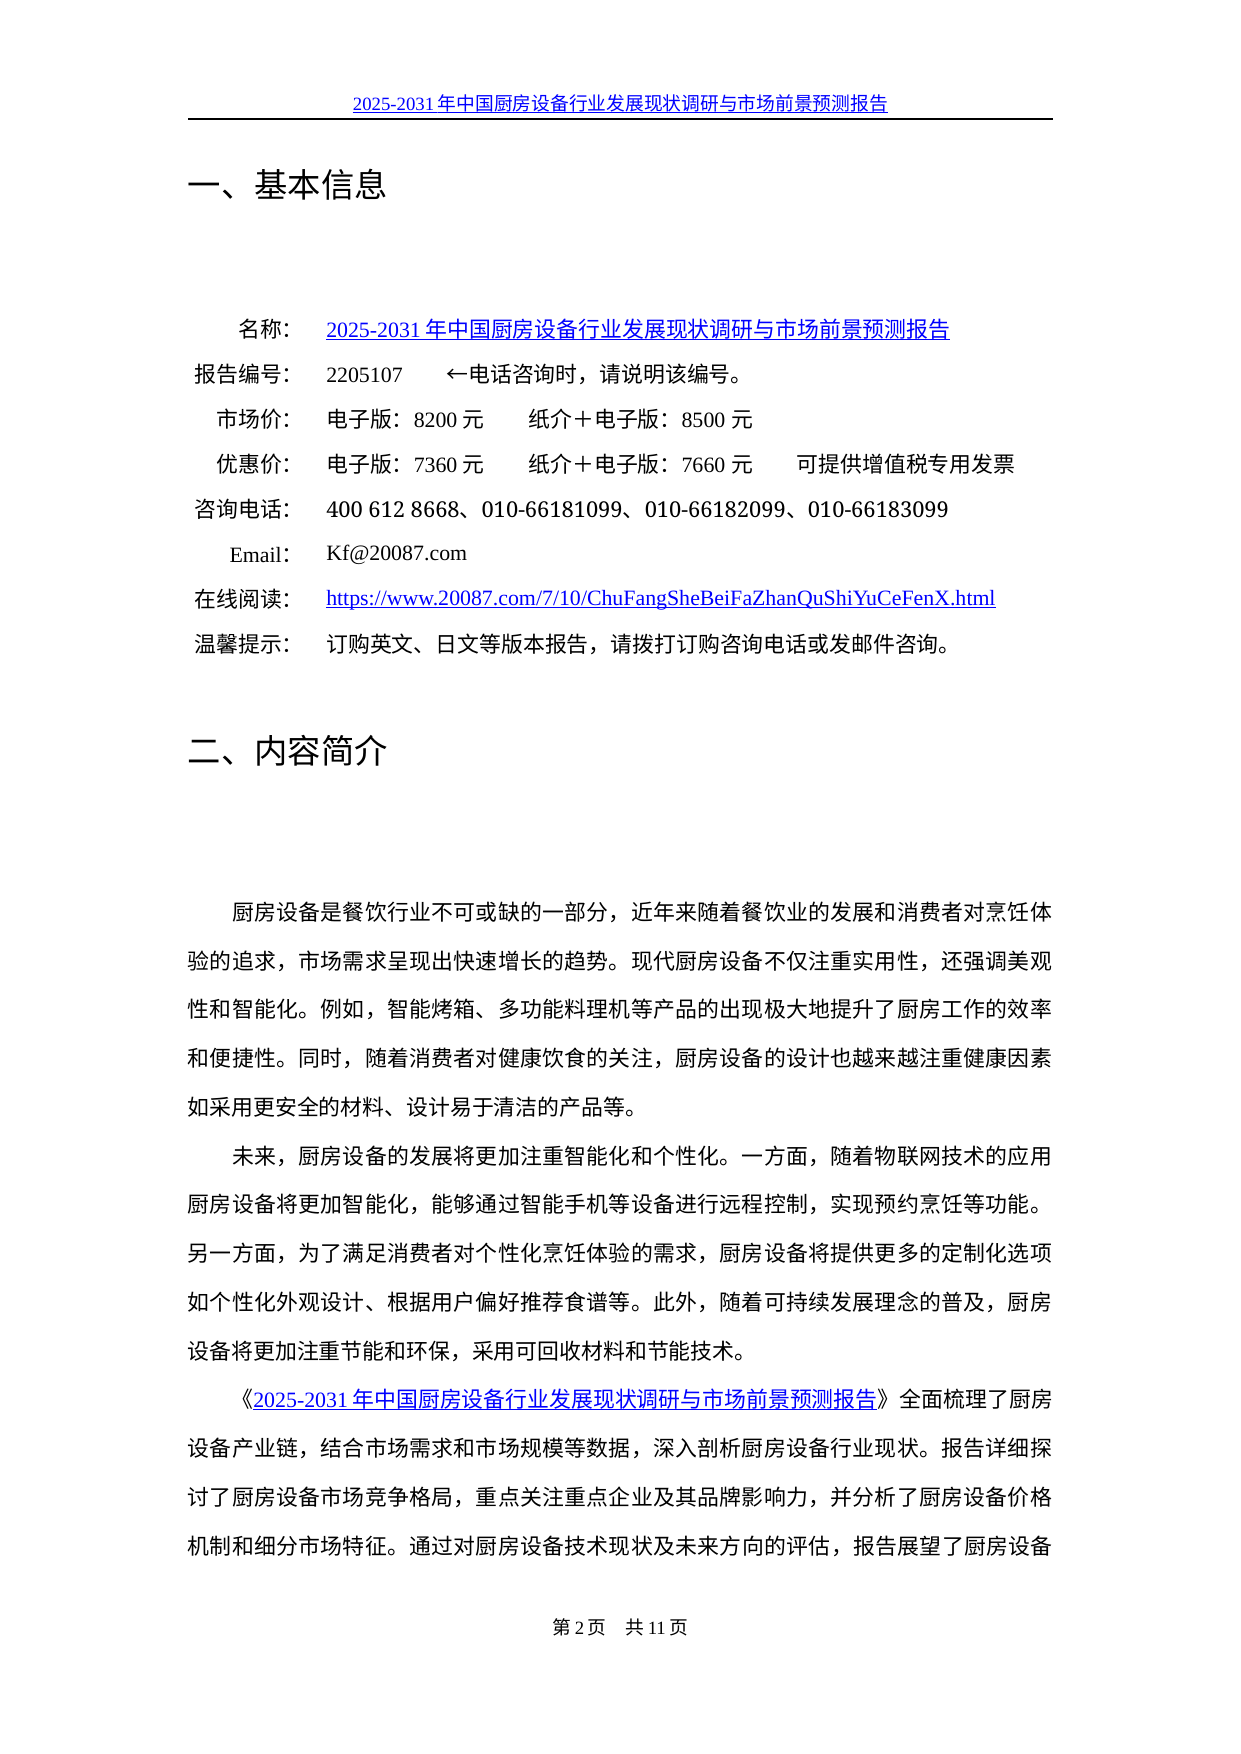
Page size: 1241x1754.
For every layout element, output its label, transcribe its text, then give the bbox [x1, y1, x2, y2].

table_cell 咨询电话： [167, 492, 315, 537]
table_cell 在线阅读： [167, 582, 315, 627]
table_header 2025-2031年中国厨房设备行业发展现状调研与市场前景预测报告 [315, 312, 1073, 357]
table_cell 400 612 8668、010-66181099、010-66182099、010-66183099 [315, 492, 1073, 537]
table_cell Email： [167, 537, 315, 582]
table_cell Kf@20087.com [315, 537, 1073, 582]
table_cell 优惠价： [167, 447, 315, 492]
table_cell 电子版：8200 元 纸介＋电子版：8500 元 [315, 402, 1073, 447]
table_cell 订购英文、日文等版本报告，请拨打订购咨询电话或发邮件咨询。 [315, 627, 1073, 672]
table_cell 2205107 ←电话咨询时，请说明该编号。 [315, 357, 1073, 402]
table_cell 报告编号： [167, 357, 315, 402]
table_header 名称： [167, 312, 315, 357]
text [187, 894, 1053, 1561]
table_cell 电子版：7360 元 纸介＋电子版：7660 元 可提供增值税专用发票 [315, 447, 1073, 492]
title 一、基本信息 [187, 150, 1053, 215]
table_cell [315, 582, 1073, 627]
title 二、内容简介 [187, 717, 1053, 782]
table_cell 市场价： [167, 402, 315, 447]
table_cell 温馨提示： [167, 627, 315, 672]
